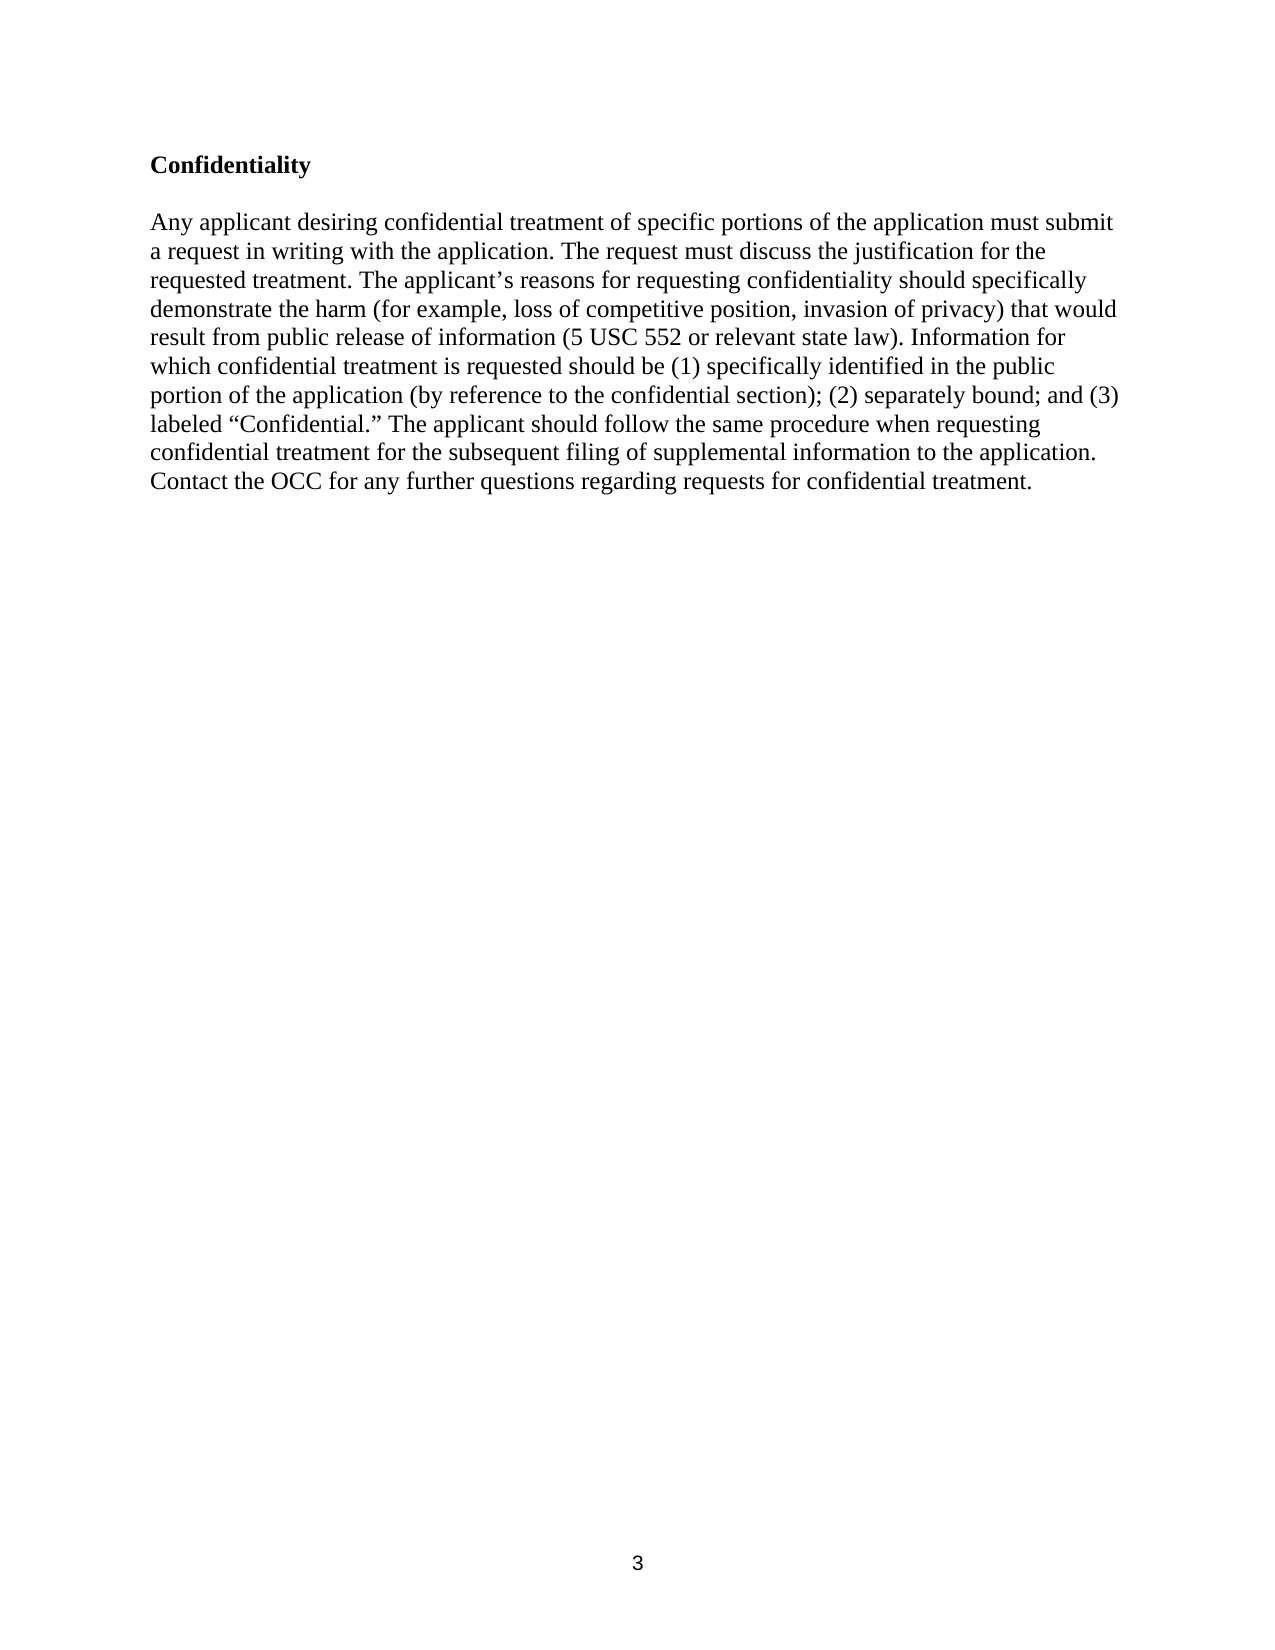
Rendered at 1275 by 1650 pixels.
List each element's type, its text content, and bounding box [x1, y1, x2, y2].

text Confidentiality [150, 150, 1125, 179]
text Any applicant desiring confidential treatment of specific portions of the application must submit a request in writing with the application. The request must discuss the justification for the requested treatment. The applicant’s reasons for requesting confidentiality should specifically demonstrate the harm (for example, loss of competitive position, invasion of privacy) that would result from public release of information (5 USC 552 or relevant state law). Information for which confidential treatment is requested should be (1) specifically identified in the public portion of the application (by reference to the confidential section); (2) separately bound; and (3) labeled “Confidential.” The applicant should follow the same procedure when requesting confidential treatment for the subsequent filing of supplemental information to the application. Contact the OCC for any further questions regarding requests for confidential treatment. [150, 207, 1125, 495]
